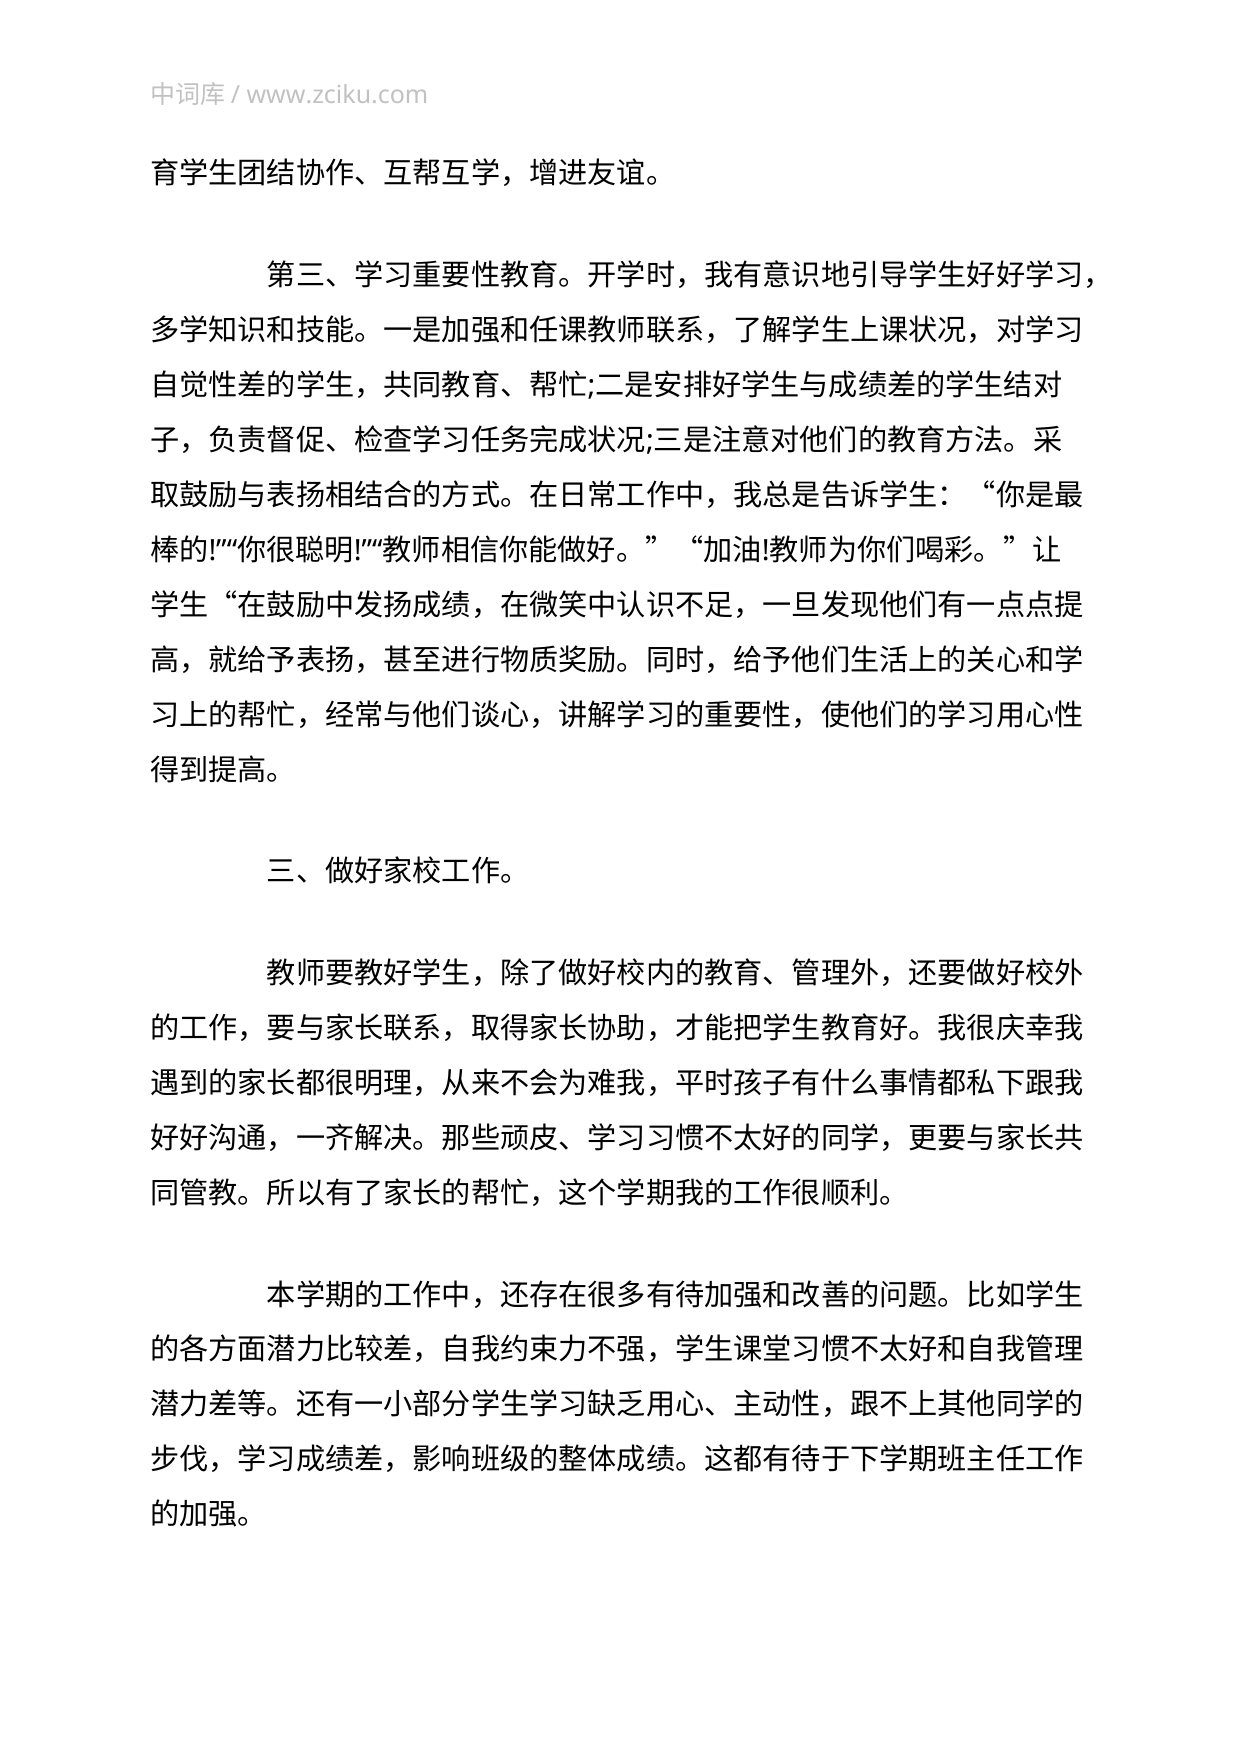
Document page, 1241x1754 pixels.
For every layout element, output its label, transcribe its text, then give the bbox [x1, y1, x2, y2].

text 本学期的工作中，还存在很多有待加强和改善的问题。比如学生的各方面潜力比较差，自我约束力不强，学生课堂习惯不太好和自我管理潜力差等。还有一小部分学生学习缺乏用心、主动性，跟不上其他同学的步伐，学习成绩差，影响班级的整体成绩。这都有待于下学期班主任工作的加强。 [150, 1271, 1090, 1533]
text 第三、学习重要性教育。开学时，我有意识地引导学生好好学习，多学知识和技能。一是加强和任课教师联系，了解学生上课状况，对学习自觉性差的学生，共同教育、帮忙;二是安排好学生与成绩差的学生结对子，负责督促、检查学习任务完成状况;三是注意对他们的教育方法。采取鼓励与表扬相结合的方式。在日常工作中，我总是告诉学生：“你是最棒的!”“你很聪明!”“教师相信你能做好。”“加油!教师为你们喝彩。”让学生“在鼓励中发扬成绩，在微笑中认识不足，一旦发现他们有一点点提高，就给予表扬，甚至进行物质奖励。同时，给予他们生活上的关心和学习上的帮忙，经常与他们谈心，讲解学习的重要性，使他们的学习用心性得到提高。 [150, 252, 1090, 788]
text 三、做好家校工作。 [150, 848, 1090, 890]
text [150, 150, 1090, 192]
text 教师要教好学生，除了做好校内的教育、管理外，还要做好校外的工作，要与家长联系，取得家长协助，才能把学生教育好。我很庆幸我遇到的家长都很明理，从来不会为难我，平时孩子有什么事情都私下跟我好好沟通，一齐解决。那些顽皮、学习习惯不太好的同学，更要与家长共同管教。所以有了家长的帮忙，这个学期我的工作很顺利。 [150, 950, 1090, 1212]
